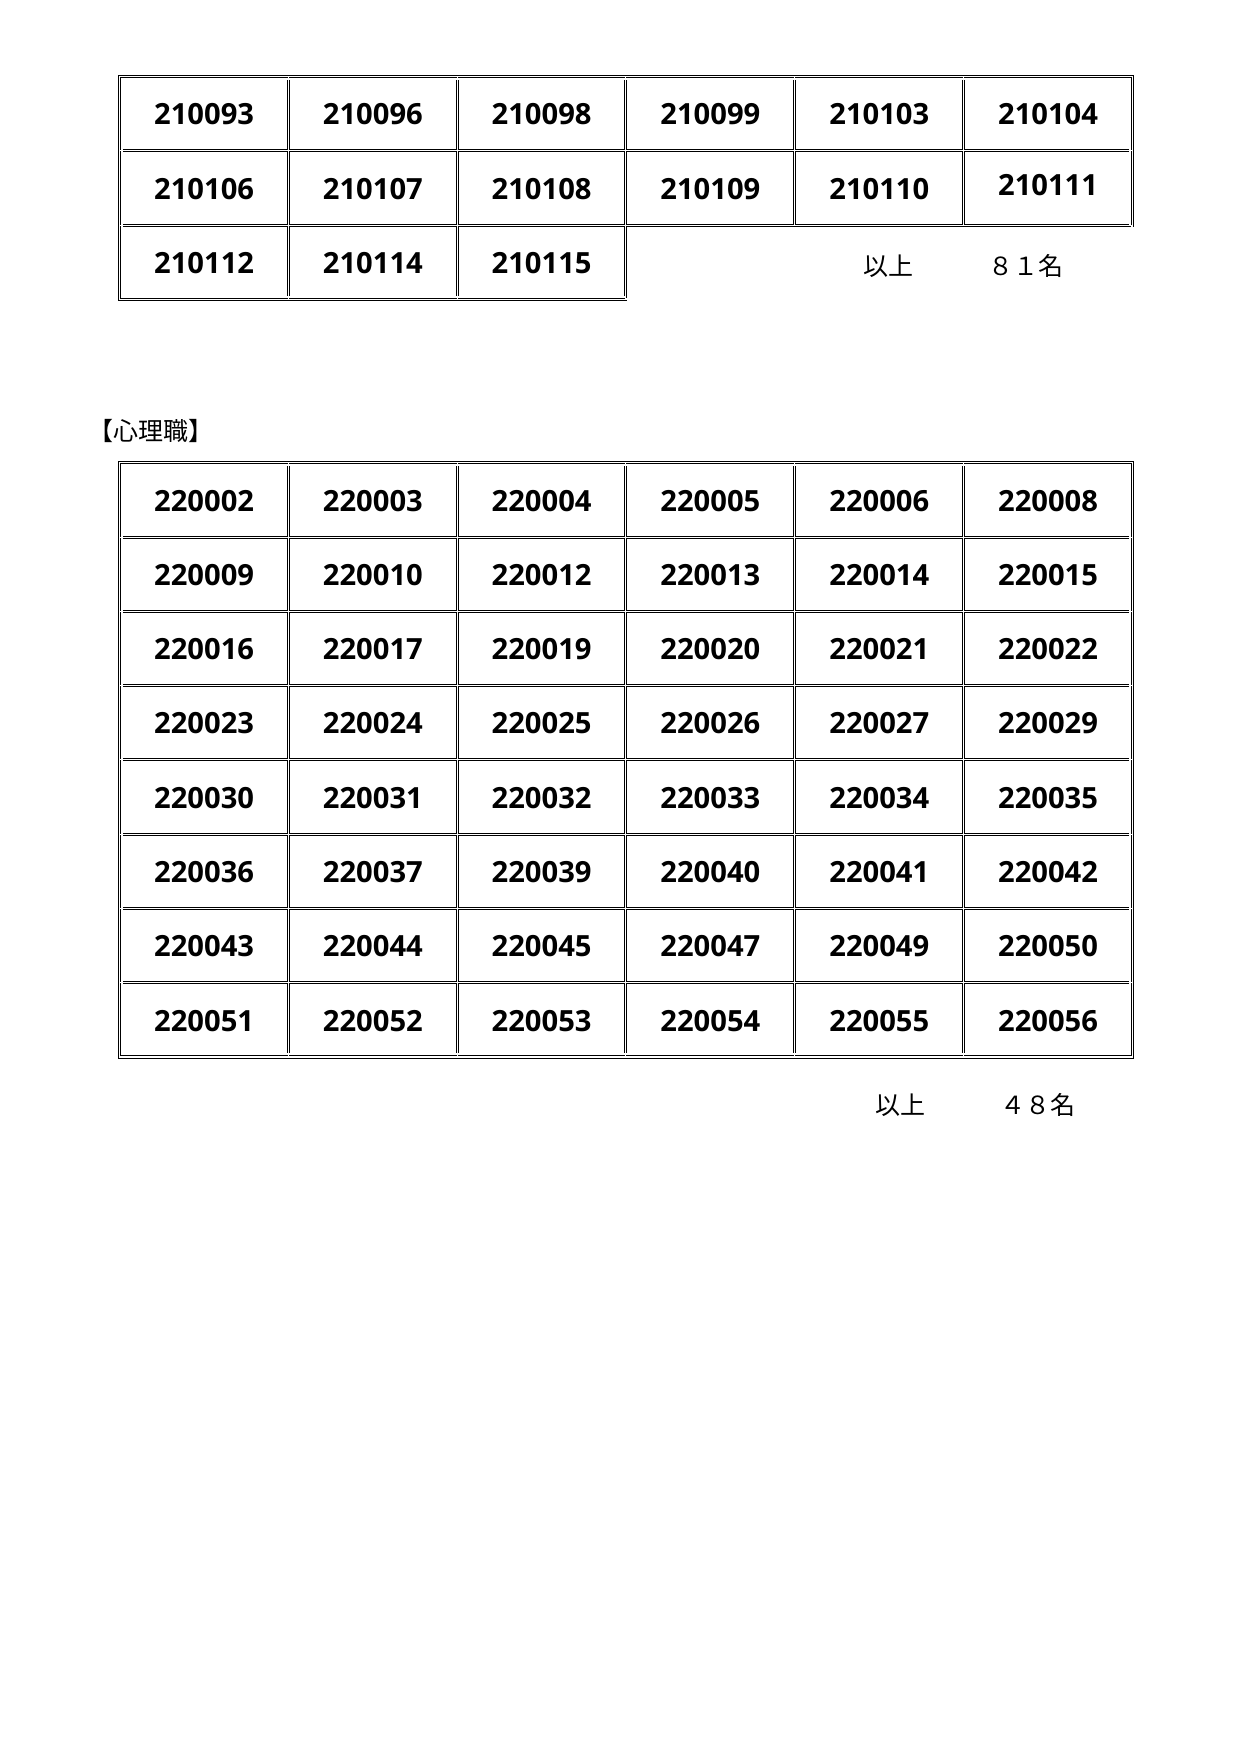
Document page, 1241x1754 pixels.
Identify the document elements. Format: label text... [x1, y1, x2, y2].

table_cell 210099 [626, 76, 795, 149]
table_cell 220026 [627, 687, 793, 758]
table_cell 220031 [290, 761, 456, 833]
table_cell 220045 [459, 910, 624, 981]
table_cell 220027 [796, 687, 962, 758]
table_cell 220036 [121, 833, 287, 907]
table_cell 220024 [290, 687, 456, 758]
table_cell 220037 [290, 836, 456, 907]
table_cell 210114 [288, 227, 457, 298]
table_cell 220012 [459, 539, 624, 610]
table_cell 220041 [796, 836, 962, 907]
table_cell 220034 [796, 761, 962, 833]
table_cell 220022 [965, 610, 1131, 684]
table_cell 210109 [627, 152, 793, 223]
table_cell 220035 [964, 758, 1132, 833]
table_cell 220009 [121, 536, 287, 610]
table_header 220002 [121, 464, 288, 536]
table_cell 220056 [964, 981, 1132, 1055]
table_cell 210106 [120, 149, 288, 223]
table_cell 220055 [795, 984, 963, 1055]
table_cell 220030 [120, 758, 288, 833]
table_cell 220017 [290, 613, 456, 684]
text 【心理職】 [89, 397, 1134, 461]
table_cell 220032 [459, 761, 624, 833]
table_cell 220023 [120, 684, 288, 758]
table_cell 220021 [796, 613, 962, 684]
table_cell 220019 [459, 613, 624, 684]
table_cell 210115 [457, 224, 626, 298]
table_cell 210110 [796, 152, 962, 223]
table_cell 220049 [796, 910, 962, 981]
table_header 220005 [626, 462, 795, 536]
table_cell 210104 [964, 78, 1131, 149]
table_header 220003 [288, 464, 457, 536]
table_cell 210093 [121, 78, 288, 149]
table_cell 220020 [627, 613, 793, 684]
table_cell 220051 [120, 981, 288, 1055]
table_cell 220042 [965, 833, 1131, 907]
table_cell 220033 [627, 761, 793, 833]
table_cell 220054 [626, 981, 795, 1055]
table_cell 220043 [121, 907, 287, 981]
table_cell 220039 [459, 836, 624, 907]
table_cell 220025 [459, 687, 624, 758]
table_cell 220040 [627, 836, 793, 907]
table_header 220004 [457, 462, 626, 536]
table_cell 220029 [964, 684, 1132, 758]
table_cell 220013 [627, 539, 793, 610]
table_cell 210096 [288, 78, 457, 149]
table_cell 210111 [964, 149, 1132, 223]
table_cell 220050 [965, 907, 1131, 981]
table_cell 210098 [457, 76, 626, 149]
table_cell 220044 [290, 910, 456, 981]
table_cell 210112 [121, 224, 288, 298]
table_cell 210103 [795, 78, 963, 149]
table_header 220006 [795, 464, 963, 536]
table_cell 220016 [121, 610, 287, 684]
table_cell 220015 [965, 536, 1131, 610]
table_cell 210107 [290, 152, 456, 223]
table_cell 220014 [796, 539, 962, 610]
table_header 220008 [964, 464, 1131, 536]
table_cell 220010 [290, 539, 456, 610]
table_cell 220052 [288, 984, 457, 1055]
table_cell 220053 [457, 981, 626, 1055]
table_cell 210108 [459, 152, 624, 223]
table_cell 220047 [627, 910, 793, 981]
